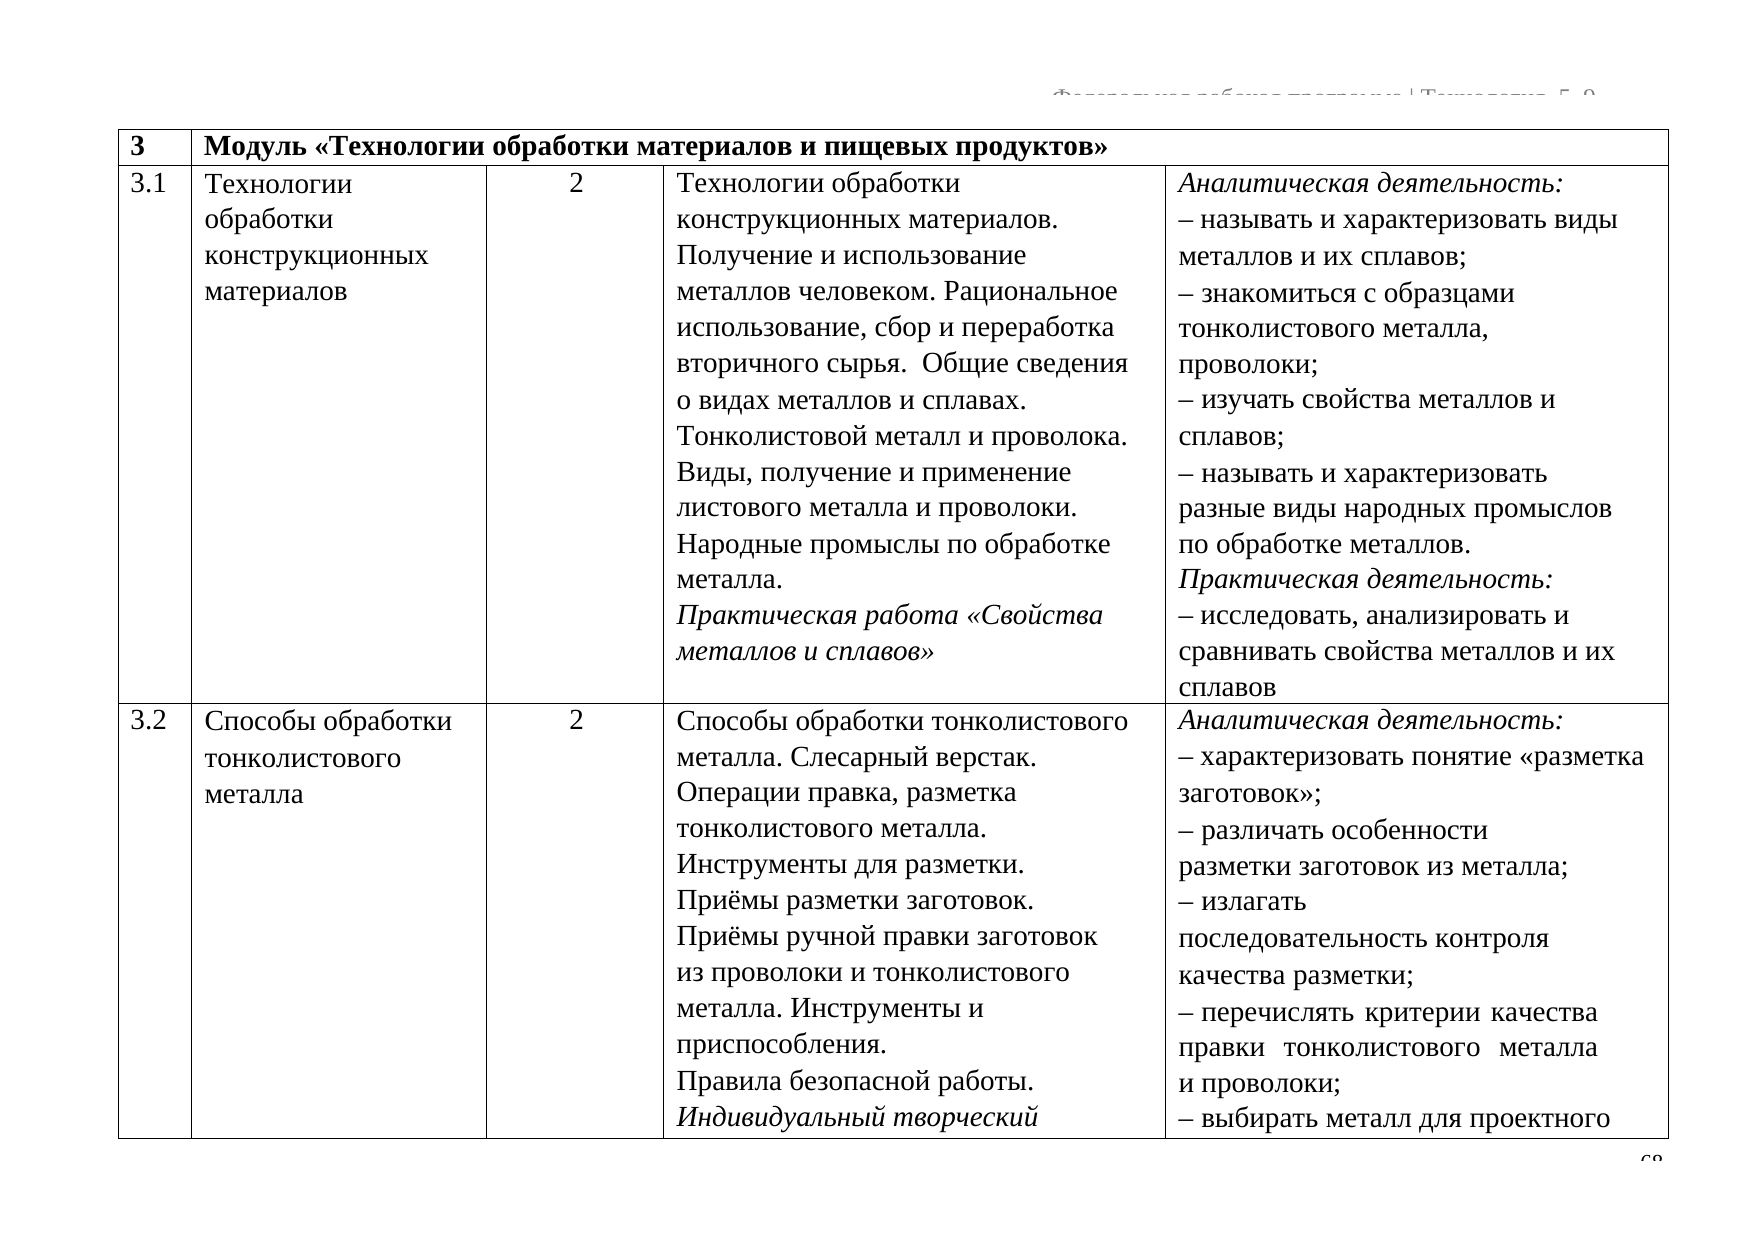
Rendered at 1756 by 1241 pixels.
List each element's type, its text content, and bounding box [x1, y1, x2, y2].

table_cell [664, 704, 1165, 1137]
table_header Модуль «Технологии обработки материалов и пищевых продуктов» [192, 130, 1668, 165]
table_cell 2 [487, 166, 663, 702]
table_cell Аналитическая деятельность: – называть и характеризовать виды металлов и их сплавов; знакомиться с образцами тонколистового металла, проволоки; изучать свойства металлов и сплавов; называть и характеризовать разные виды народных промыслов по обработке металлов. Практическая деятельность: – исследовать, анализировать и сравнивать свойства металлов и их сплавов [1166, 166, 1668, 702]
table_cell Технологии обработки конструкционных материалов. Получение и использование металлов человеком. Рациональное использование, сбор и переработка вторичного сырья. Общие сведения о видах металлов и сплавах. Тонколистовой металл и проволока. Виды, получение и применение листового металла и проволоки. Народные промыслы по обработке металла. Практическая работа «Свойства металлов и сплавов» [664, 166, 1165, 702]
table_cell Технологии обработки конструкционных материалов [192, 166, 486, 702]
table_header 3 [119, 130, 191, 165]
table_cell 3.2 [119, 704, 191, 1137]
table_cell 3.1 [119, 166, 191, 702]
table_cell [192, 704, 486, 1137]
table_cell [1166, 704, 1668, 1137]
table_cell 2 [487, 704, 663, 1137]
